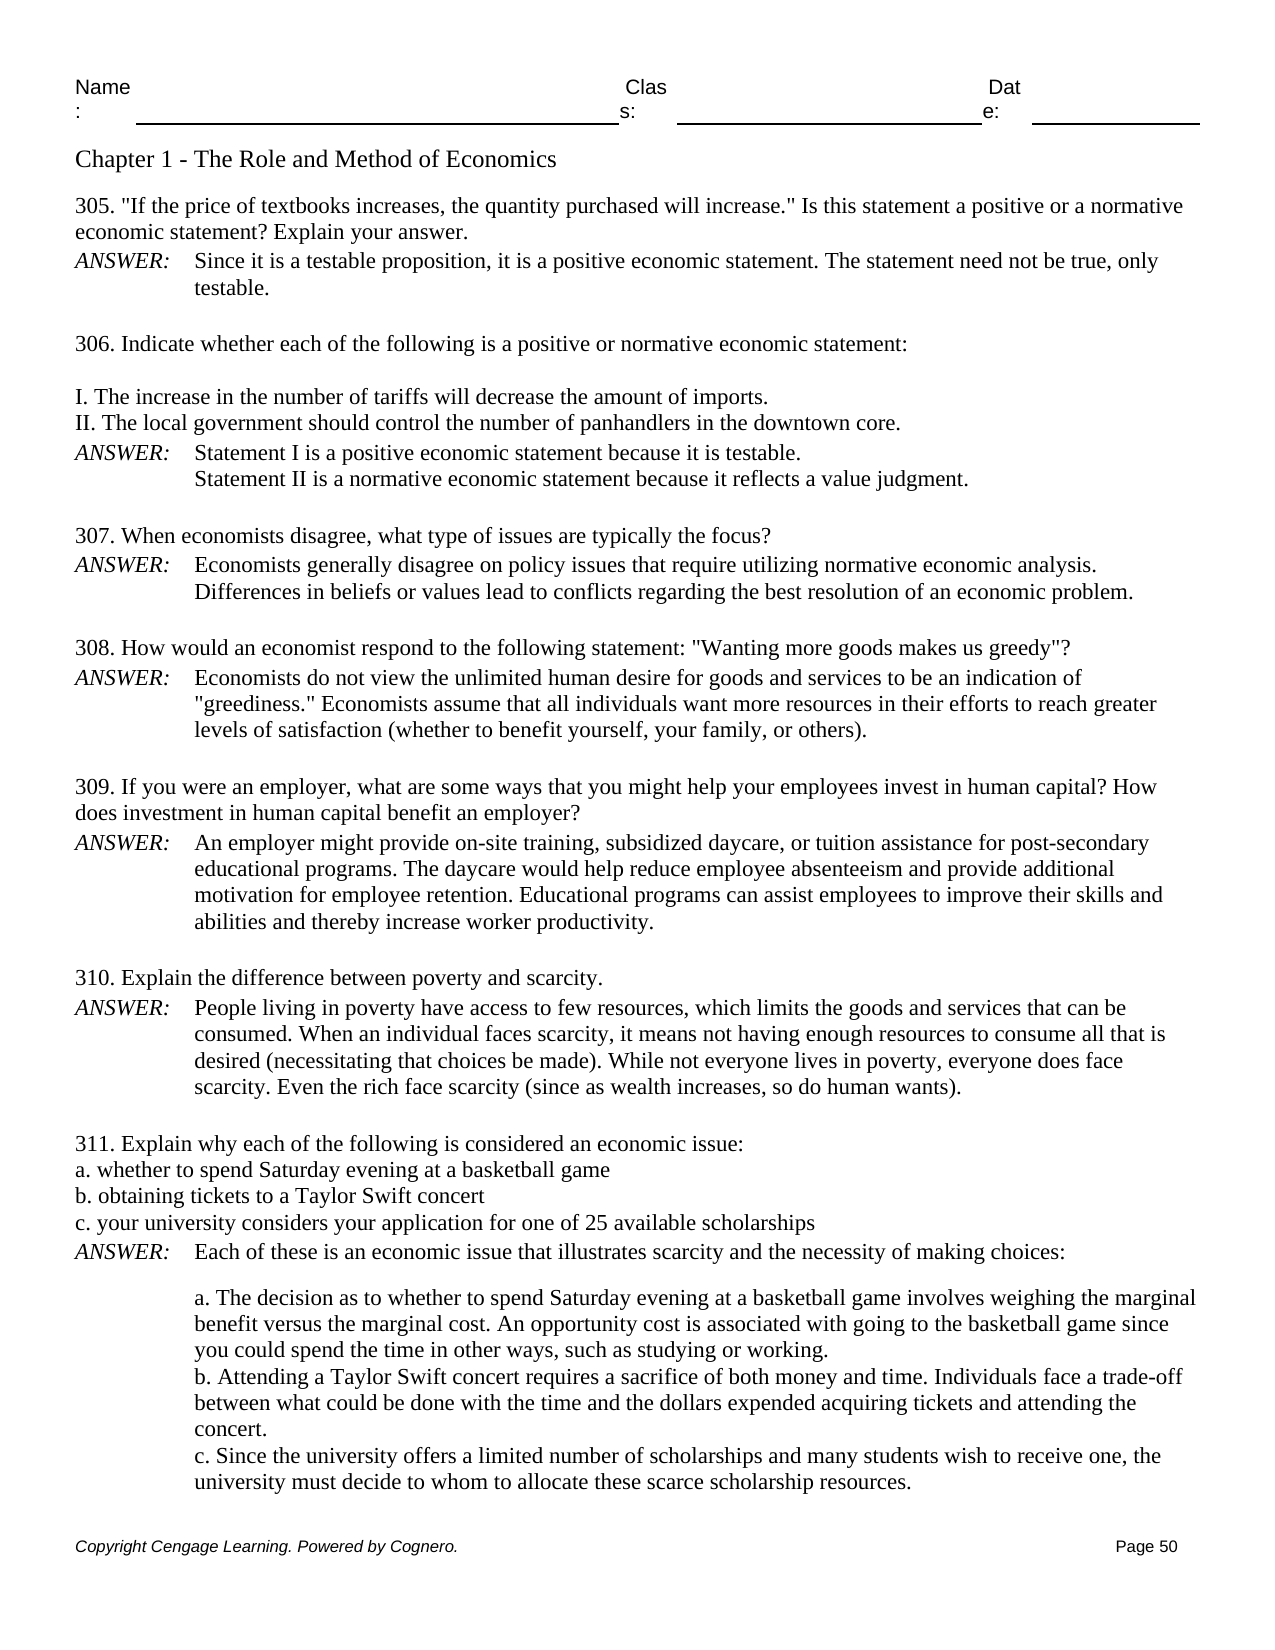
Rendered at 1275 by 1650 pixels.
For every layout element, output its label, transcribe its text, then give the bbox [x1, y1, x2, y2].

table_header 307. When economists disagree, what type of issues are typically the focus? [75, 522, 1200, 607]
table_header 311. Explain why each of the following is considered an economic issue: a. whether to spend Saturday evening at a basketball game b. obtaining tickets to a Taylor Swift concert c. your university considers your application for one of 25 available scholarships [75, 1130, 1200, 1498]
table_header 305. "If the price of textbooks increases, the quantity purchased will increase." Is this statement a positive or a normative economic statement? Explain your answer. [75, 192, 1200, 303]
table_header 310. Explain the difference between poverty and scarcity. [75, 965, 1200, 1103]
table_header 306. Indicate whether each of the following is a positive or normative economic statement: I. The increase in the number of tariffs will decrease the amount of imports. II. The local government should control the number of panhandlers in the downtown core. [75, 330, 1200, 495]
table_header 308. How would an economist respond to the following statement: "Wanting more goods makes us greedy"? [75, 634, 1200, 746]
table_header 309. If you were an employer, what are some ways that you might help your employees invest in human capital? How does investment in human capital benefit an employer? [75, 773, 1200, 937]
